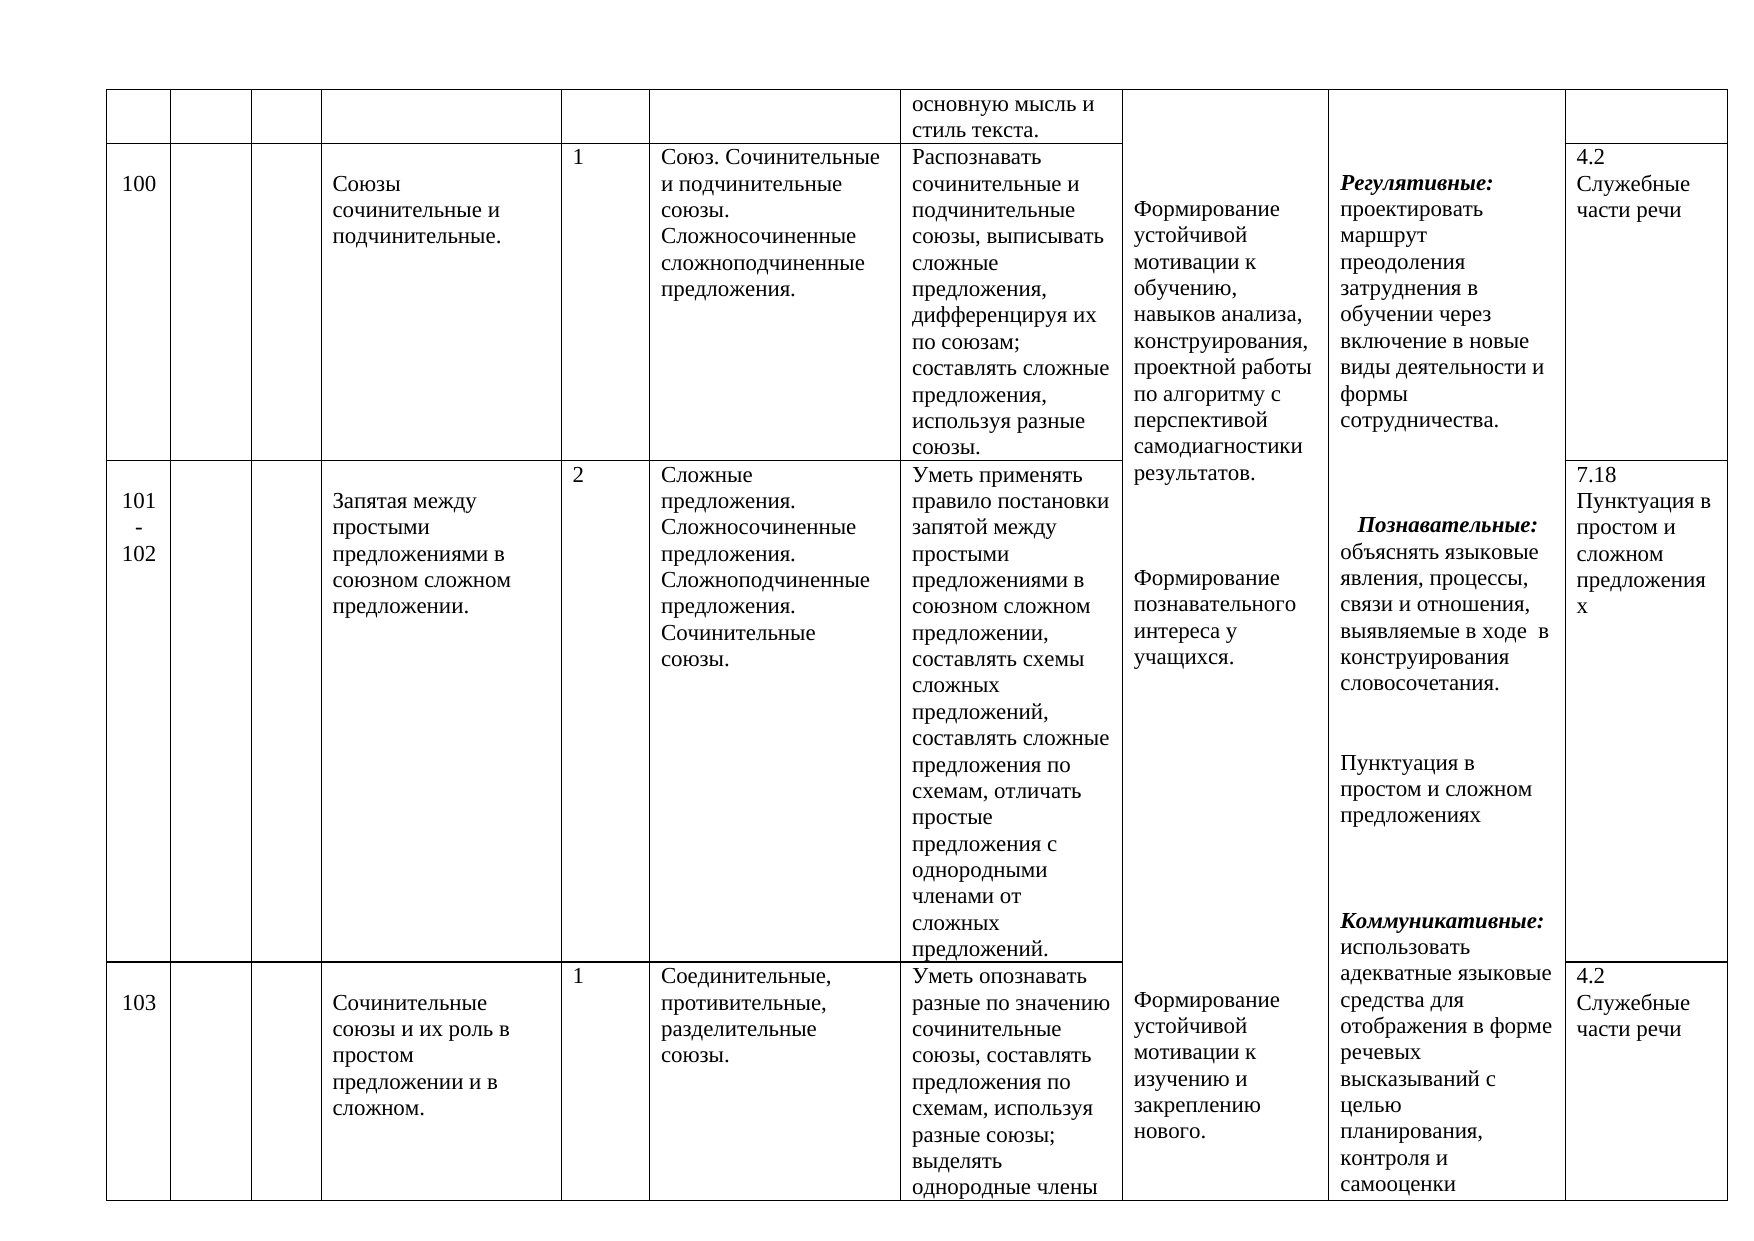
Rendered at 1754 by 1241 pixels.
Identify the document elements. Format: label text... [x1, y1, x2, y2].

table_cell Уметь применять правило постановки запятой между простыми предложениями в союзном сложном предложении, составлять схемы сложных предложений, составлять сложные предложения по схемам, отличать простые предложения с однородными членами от сложных предложений. [901, 461, 1122, 961]
table_cell [171, 144, 251, 460]
table_cell Сложные предложения. Сложносочиненные предложения. Сложноподчиненные предложения. Сочинительные союзы. [650, 461, 900, 961]
table_cell 100 [107, 144, 170, 460]
table_cell Союз. Сочинительные и подчинительные союзы. Сложносочиненные сложноподчиненные предложения. [650, 144, 900, 460]
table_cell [1566, 963, 1727, 1200]
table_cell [1566, 90, 1727, 142]
table_cell 1 [562, 90, 649, 142]
table_cell Распознавать сочинительные и подчинительные союзы, выписывать сложные предложения, дифференцируя их по союзам; составлять сложные предложения, используя разные союзы. [901, 144, 1122, 460]
table_cell 101- 102 [107, 461, 170, 961]
table_cell [171, 90, 251, 142]
table_cell [171, 461, 251, 961]
table_cell 2 [562, 461, 649, 961]
table_cell 1 [562, 963, 649, 1200]
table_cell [650, 90, 900, 142]
table_cell [171, 963, 251, 1200]
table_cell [650, 963, 900, 1200]
table_cell [252, 461, 321, 961]
table_cell [252, 144, 321, 460]
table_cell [901, 963, 1122, 1200]
table_cell 7.18 Пунктуация в простом и сложном предложениях [1566, 461, 1727, 961]
table_cell 1 [562, 144, 649, 460]
table_cell [252, 90, 321, 142]
table_cell Союзы сочинительные и подчинительные. [322, 144, 561, 460]
table_cell 103 [107, 963, 170, 1200]
table_cell [252, 963, 321, 1200]
table_cell Запятая между простыми предложениями в союзном сложном предложении. [322, 461, 561, 961]
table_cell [322, 963, 561, 1200]
table_cell 4.2 Служебные части речи [1566, 144, 1727, 460]
table_cell 99 [107, 90, 170, 142]
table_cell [322, 90, 561, 142]
